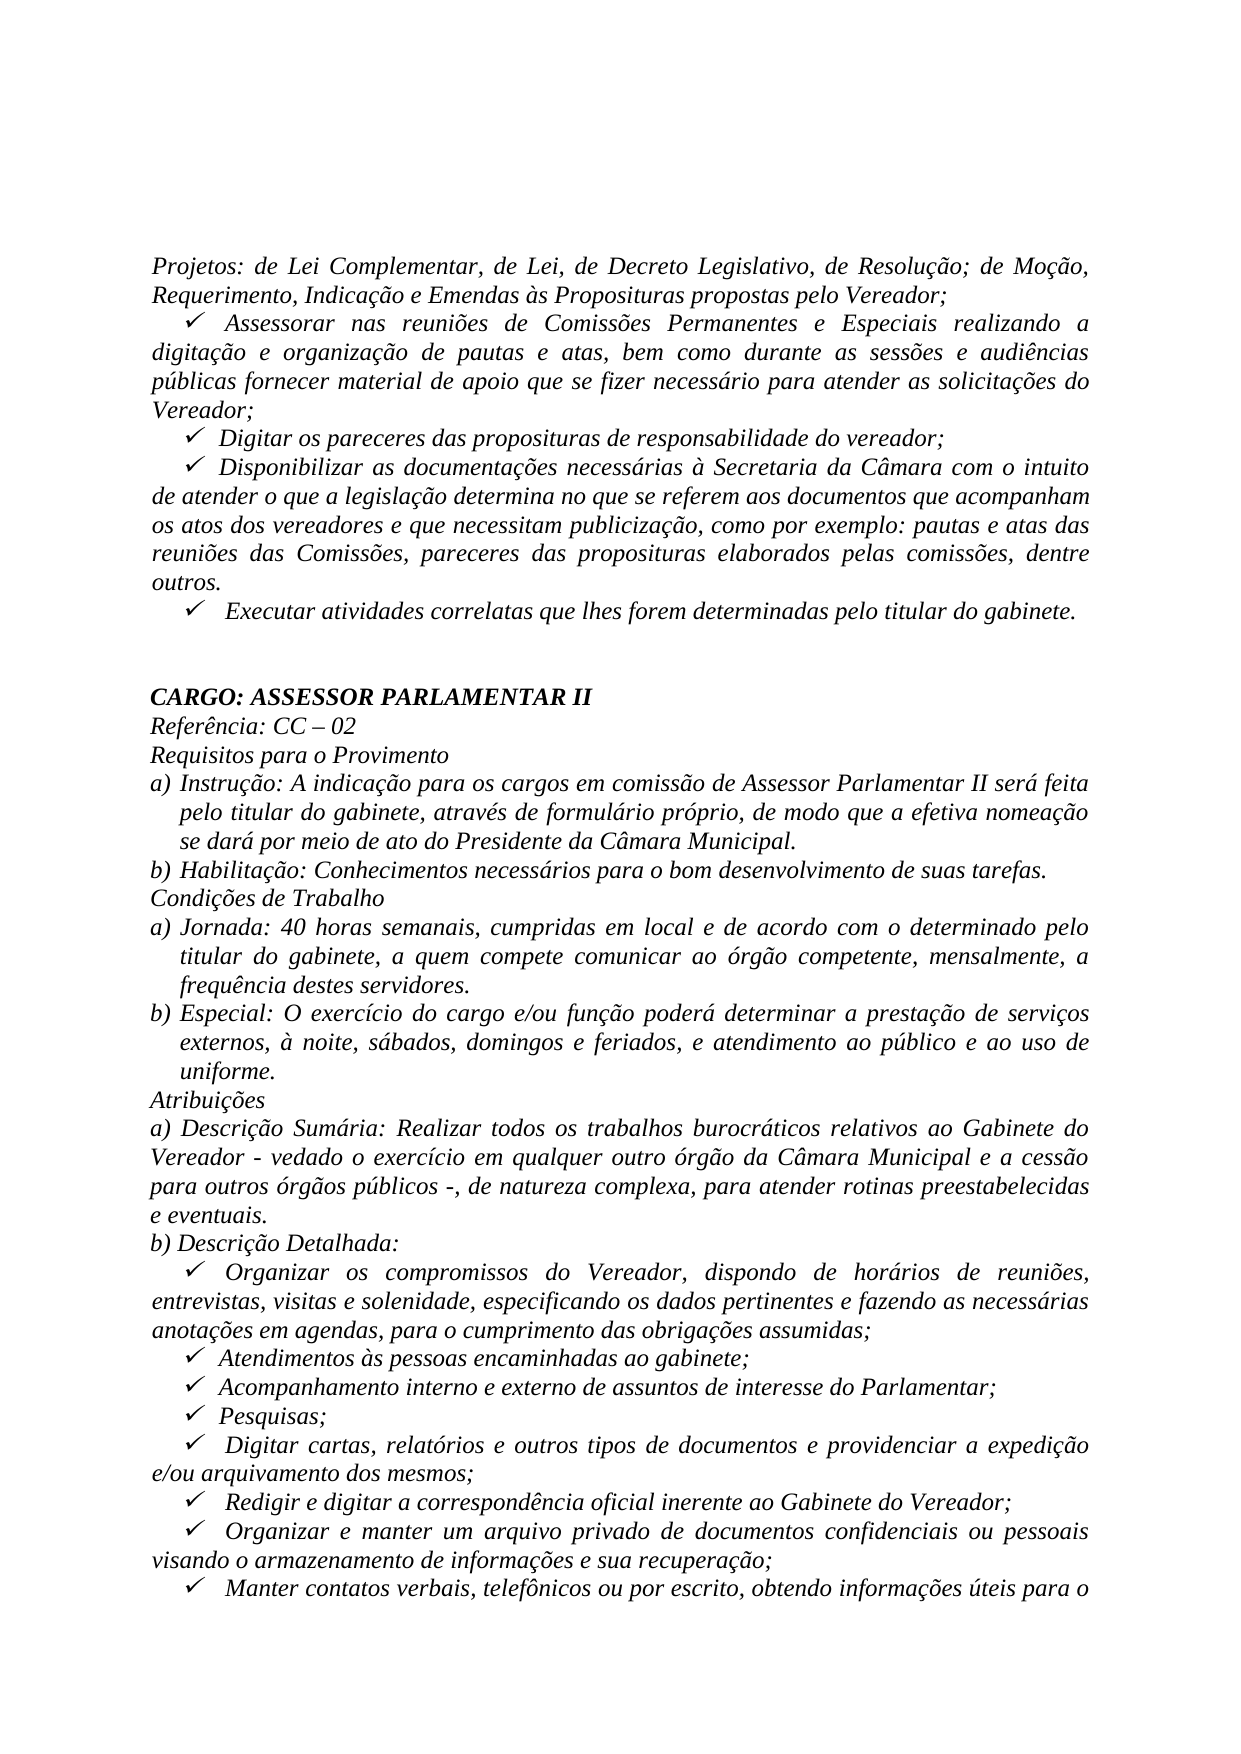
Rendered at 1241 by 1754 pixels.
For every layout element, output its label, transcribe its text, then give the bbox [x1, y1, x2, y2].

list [152, 251, 1090, 308]
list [152, 1573, 1090, 1602]
list Assessorar nas reuniões de Comissões Permanentes e Especiais realizando a digitação e organização de pautas e atas, bem como durante as sessões e audiências públicas fornecer material de apoio que se fizer necessário para atender as solicitações do Vereador; [152, 308, 1090, 423]
list Habilitação: Conhecimentos necessários para o bom desenvolvimento de suas tarefas. [150, 855, 1090, 883]
list Digitar cartas, relatórios e outros tipos de documentos e providenciar a expedição e/ou arquivamento dos mesmos; [152, 1430, 1090, 1487]
list Jornada: 40 horas semanais, cumpridas em local e de acordo com o determinado pelo titular do gabinete, a quem compete comunicar ao órgão competente, mensalmente, a frequência destes servidores. [150, 912, 1090, 998]
list Executar atividades correlatas que lhes forem determinadas pelo titular do gabinete. [152, 596, 1090, 625]
list Especial: O exercício do cargo e/ou função poderá determinar a prestação de serviços externos, à noite, sábados, domingos e feriados, e atendimento ao público e ao uso de uniforme. [150, 998, 1090, 1085]
list Organizar e manter um arquivo privado de documentos confidenciais ou pessoais visando o armazenamento de informações e sua recuperação; [152, 1516, 1090, 1573]
text Requisitos para o Provimento [150, 740, 1090, 768]
list Pesquisas; [152, 1401, 1090, 1430]
list Redigir e digitar a correspondência oficial inerente ao Gabinete do Vereador; [152, 1487, 1090, 1516]
list Disponibilizar as documentações necessárias à Secretaria da Câmara com o intuito de atender o que a legislação determina no que se referem aos documentos que acompanham os atos dos vereadores e que necessitam publicização, como por exemplo: pautas e atas das reuniões das Comissões, pareceres das proposituras elaborados pelas comissões, dentre outros. [152, 452, 1090, 596]
text CARGO: ASSESSOR PARLAMENTAR II [150, 682, 1090, 711]
text Atribuições [150, 1085, 1090, 1113]
list Atendimentos às pessoas encaminhadas ao gabinete; [152, 1343, 1090, 1372]
list Digitar os pareceres das proposituras de responsabilidade do vereador; [152, 423, 1090, 452]
list Acompanhamento interno e externo de assuntos de interesse do Parlamentar; [152, 1372, 1090, 1401]
list Organizar os compromissos do Vereador, dispondo de horários de reuniões, entrevistas, visitas e solenidade, especificando os dados pertinentes e fazendo as necessárias anotações em agendas, para o cumprimento das obrigações assumidas; [152, 1257, 1090, 1343]
text Condições de Trabalho [150, 883, 1090, 912]
text Referência: CC – 02 [150, 711, 1090, 740]
list Instrução: A indicação para os cargos em comissão de Assessor Parlamentar II será feita pelo titular do gabinete, através de formulário próprio, de modo que a efetiva nomeação se dará por meio de ato do Presidente da Câmara Municipal. [150, 768, 1090, 855]
text b) Descrição Detalhada: [150, 1228, 1090, 1257]
text a) Descrição Sumária: Realizar todos os trabalhos burocráticos relativos ao Gabinete do Vereador - vedado o exercício em qualquer outro órgão da Câmara Municipal e a cessão para outros órgãos públicos -, de natureza complexa, para atender rotinas preestabelecidas e eventuais. [150, 1113, 1090, 1228]
